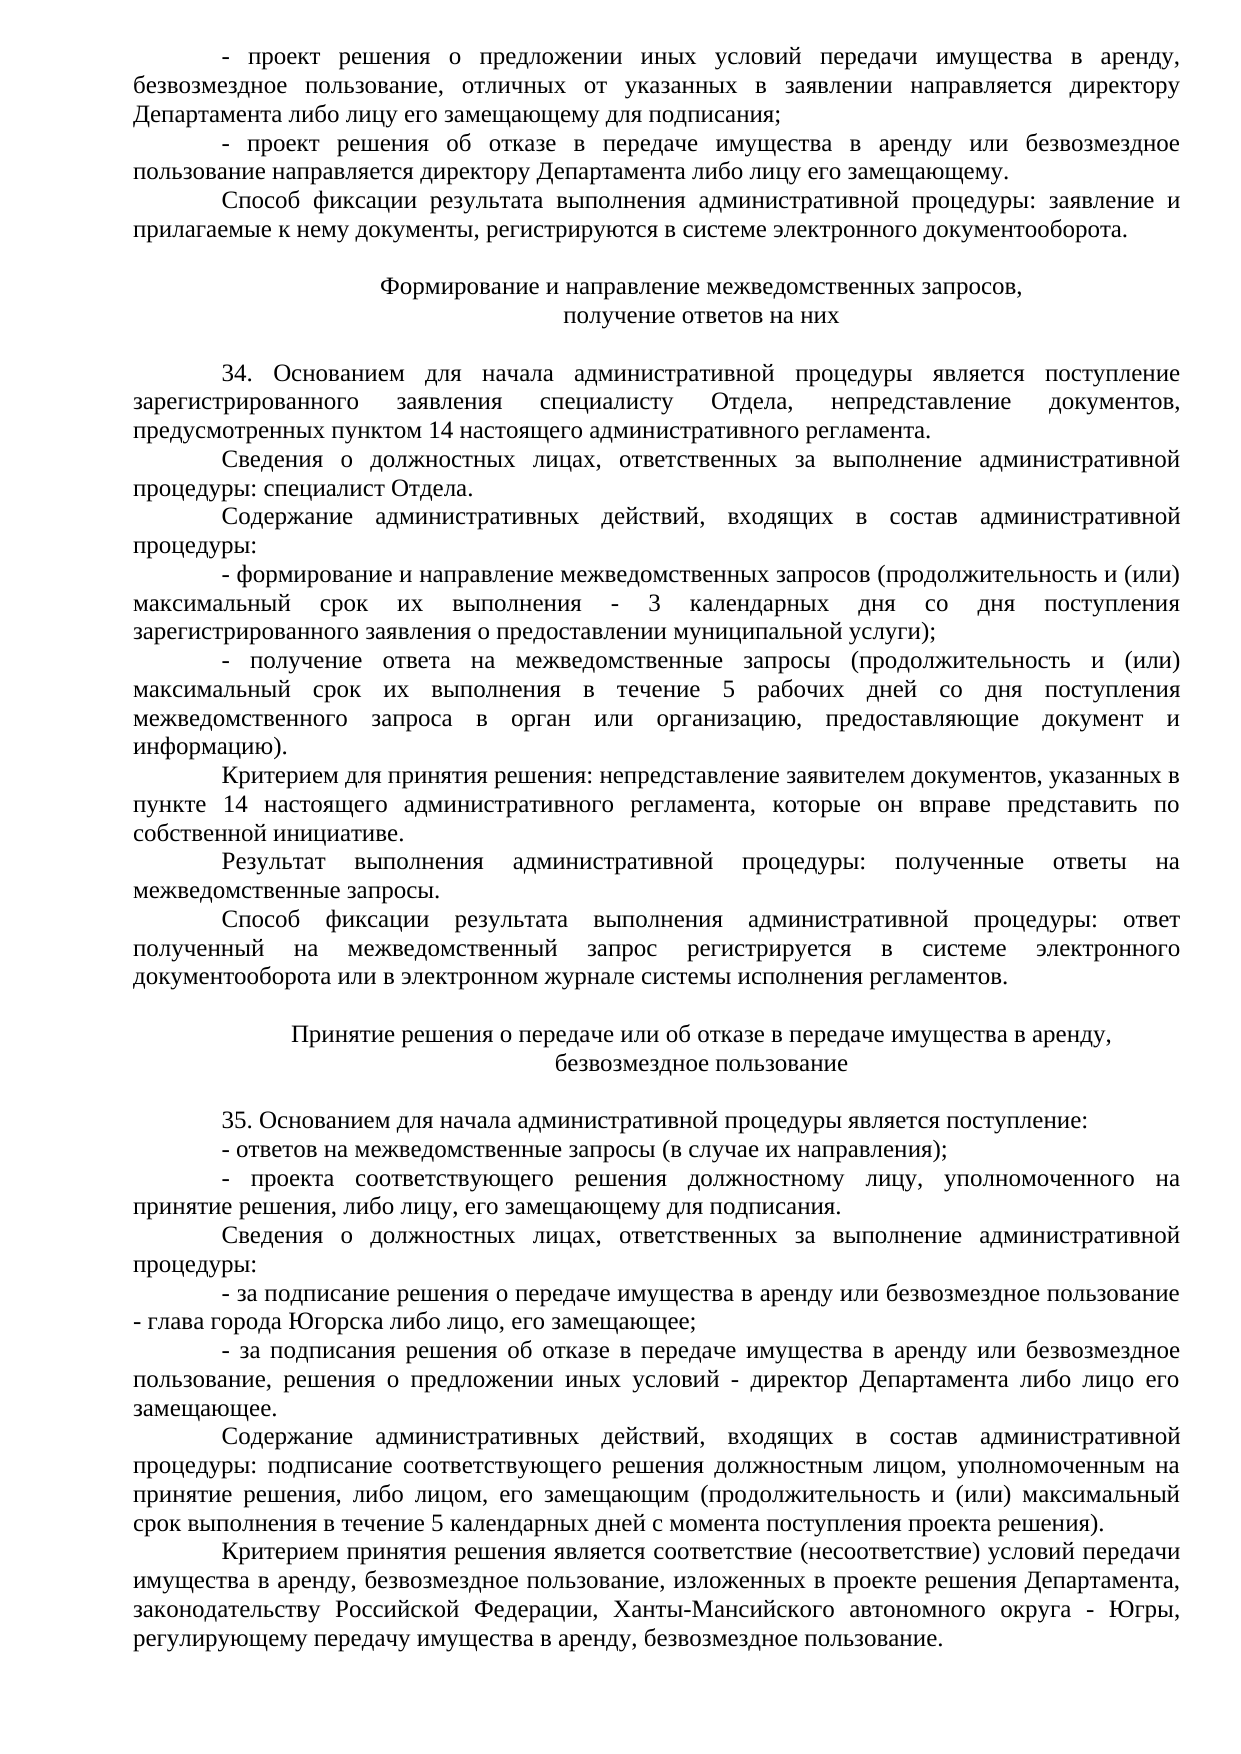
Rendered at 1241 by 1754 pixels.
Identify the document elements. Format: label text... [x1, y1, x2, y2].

text Содержание административных действий, входящих в состав административной процедуры: подписание соответствующего решения должностным лицом, уполномоченным на принятие решения, либо лицом, его замещающим (продолжительность и (или) максимальный срок выполнения в течение 5 календарных дней с момента поступления проекта решения). [133, 1421, 1181, 1536]
text Принятие решения о передаче или об отказе в передаче имущества в аренду, [133, 1019, 1181, 1048]
text - получение ответа на межведомственные запросы (продолжительность и (или) максимальный срок их выполнения в течение 5 рабочих дней со дня поступления межведомственного запроса в орган или организацию, предоставляющие документ и информацию). [133, 645, 1181, 760]
text - проект решения о предложении иных условий передачи имущества в аренду, безвозмездное пользование, отличных от указанных в заявлении направляется директору Департамента либо лицу его замещающему для подписания; [133, 41, 1181, 128]
text - ответов на межведомственные запросы (в случае их направления); [133, 1134, 1181, 1163]
text - формирование и направление межведомственных запросов (продолжительность и (или) максимальный срок их выполнения - 3 календарных дня со дня поступления зарегистрированного заявления о предоставлении муниципальной услуги); [133, 559, 1181, 645]
text Критерием для принятия решения: непредставление заявителем документов, указанных в пункте 14 настоящего административного регламента, которые он вправе представить по собственной инициативе. [133, 760, 1181, 846]
text Критерием принятия решения является соответствие (несоответствие) условий передачи имущества в аренду, безвозмездное пользование, изложенных в проекте решения Департамента, законодательству Российской Федерации, Ханты-Мансийского автономного округа - Югры, регулирующему передачу имущества в аренду, безвозмездное пользование. [133, 1536, 1181, 1651]
text 34. Основанием для начала административной процедуры является поступление зарегистрированного заявления специалисту Отдела, непредставление документов, предусмотренных пунктом 14 настоящего административного регламента. [133, 358, 1181, 444]
text Содержание административных действий, входящих в состав административной процедуры: [133, 501, 1181, 559]
text - проект решения об отказе в передаче имущества в аренду или безвозмездное пользование направляется директору Департамента либо лицу его замещающему. [133, 128, 1181, 185]
text Способ фиксации результата выполнения административной процедуры: ответ полученный на межведомственный запрос регистрируется в системе электронного документооборота или в электронном журнале системы исполнения регламентов. [133, 904, 1181, 990]
text - за подписание решения о передаче имущества в аренду или безвозмездное пользование - глава города Югорска либо лицо, его замещающее; [133, 1278, 1181, 1335]
text Сведения о должностных лицах, ответственных за выполнение административной процедуры: [133, 1220, 1181, 1278]
text - за подписания решения об отказе в передаче имущества в аренду или безвозмездное пользование, решения о предложении иных условий - директор Департамента либо лицо его замещающее. [133, 1335, 1181, 1421]
text получение ответов на них [133, 300, 1181, 329]
text Формирование и направление межведомственных запросов, [133, 271, 1181, 300]
text безвозмездное пользование [133, 1048, 1181, 1076]
text Результат выполнения административной процедуры: полученные ответы на межведомственные запросы. [133, 846, 1181, 904]
text - проекта соответствующего решения должностному лицу, уполномоченного на принятие решения, либо лицу, его замещающему для подписания. [133, 1163, 1181, 1220]
text Сведения о должностных лицах, ответственных за выполнение административной процедуры: специалист Отдела. [133, 444, 1181, 501]
text 35. Основанием для начала административной процедуры является поступление: [133, 1105, 1181, 1134]
text Способ фиксации результата выполнения административной процедуры: заявление и прилагаемые к нему документы, регистрируются в системе электронного документооборота. [133, 185, 1181, 243]
